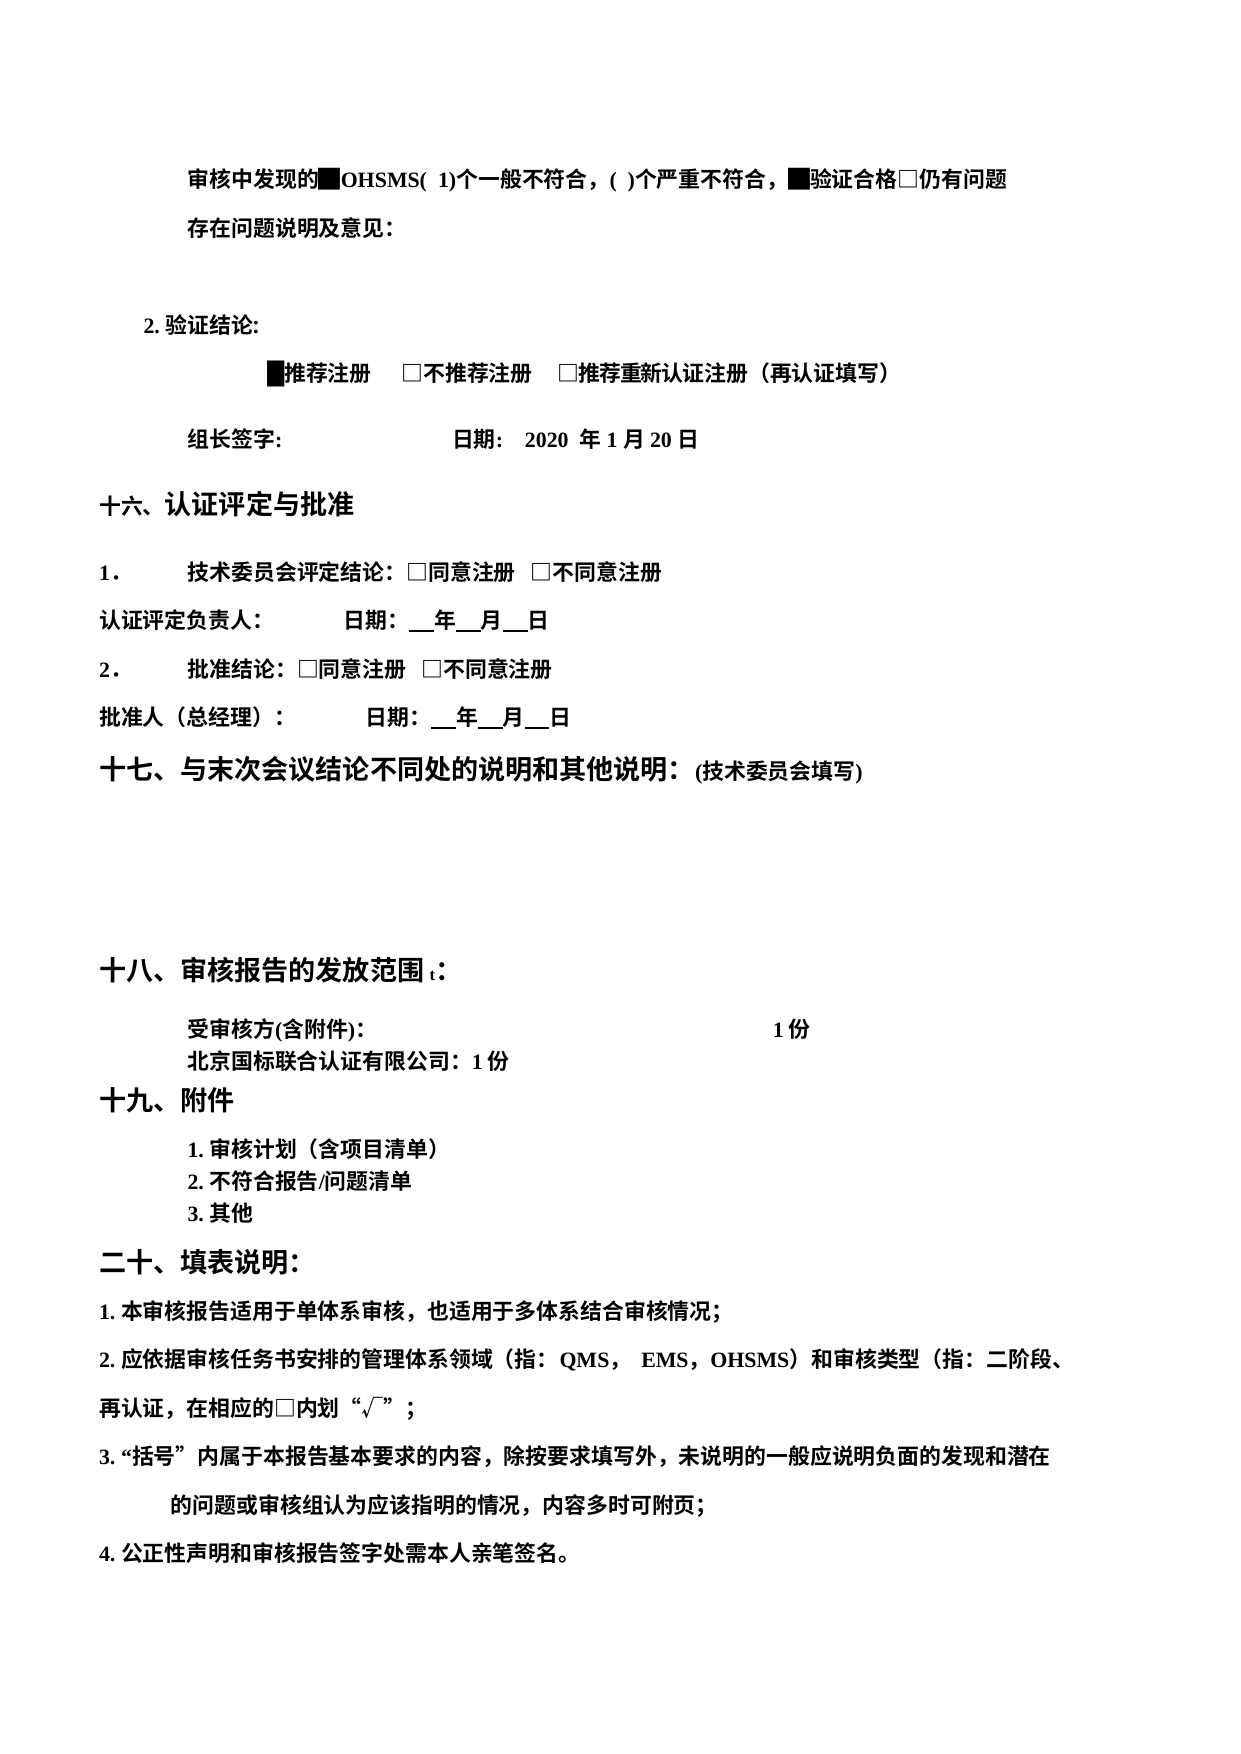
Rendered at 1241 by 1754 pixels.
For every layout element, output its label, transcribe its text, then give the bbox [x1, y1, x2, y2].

text 十七、与末次会议结论不同处的说明和其他说明：(技术委员会填写) [99, 748, 1053, 787]
text 2. 应依据审核任务书安排的管理体系领域（指：QMS， EMS，OHSMS）和审核类型（指：二阶段、再认证，在相应的□内划“√”； [99, 1342, 1053, 1423]
text 2. 不符合报告/问题清单 [170, 1163, 1053, 1196]
text 3. “括号”内属于本报告基本要求的内容，除按要求填写外，未说明的一般应说明负面的发现和潜在的问题或审核组认为应该指明的情况，内容多时可附页； [99, 1439, 1053, 1520]
text 十八、审核报告的发放范围t： [99, 936, 1053, 1001]
text 组长签字: 日期: 2020 年 1 月 20 日 [187, 421, 1053, 454]
text 十九、附件 [99, 1090, 1053, 1115]
text 北京国标联合认证有限公司：1份 [170, 1049, 1053, 1074]
text 1. 本审核报告适用于单体系审核，也适用于多体系结合审核情况； [99, 1293, 1053, 1326]
text 3. 其他 [170, 1196, 1053, 1228]
text 认证评定负责人： 日期： 年 月 日 [99, 603, 1053, 635]
text 十六、认证评定与批准 [99, 470, 1053, 535]
text 受审核方(含附件)： 1份 [170, 1018, 1053, 1043]
text 2. 验证结论: [143, 307, 1053, 340]
text 二十、填表说明： [99, 1228, 1053, 1293]
list 技术委员会评定结论：□同意注册 □不同意注册 [99, 554, 1053, 587]
text 审核中发现的█OHSMS( 1)个一般不符合，( )个严重不符合，█验证合格□仍有问题 [187, 162, 1053, 194]
text 存在问题说明及意见： [187, 210, 1053, 243]
list 批准结论：□同意注册 □不同意注册 [99, 651, 1053, 684]
text 4. 公正性声明和审核报告签字处需本人亲笔签名。 [99, 1536, 1053, 1568]
text 1. 审核计划（含项目清单） [170, 1132, 1053, 1163]
text █推荐注册 □不推荐注册 □推荐重新认证注册（再认证填写） [187, 356, 1053, 389]
text 批准人（总经理）： 日期： 年 月 日 [99, 699, 1053, 732]
